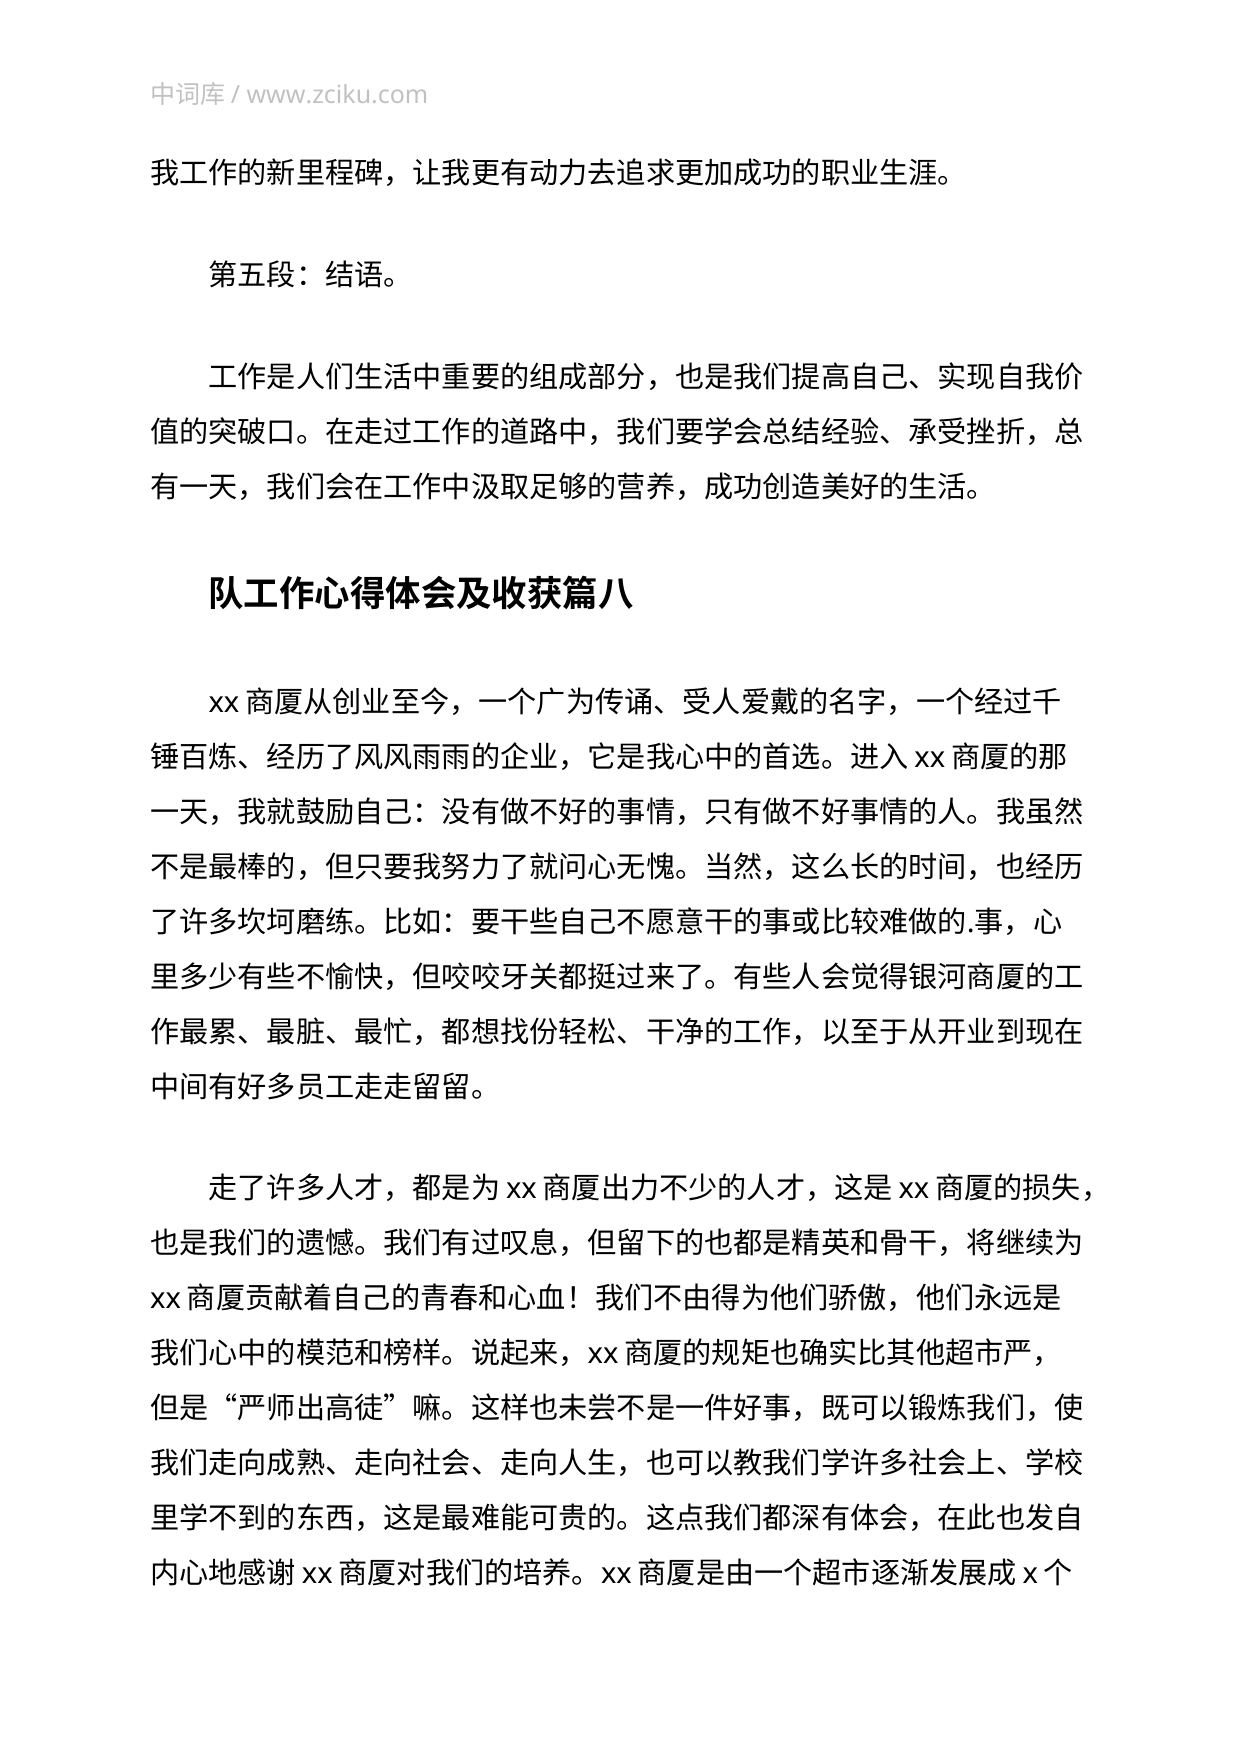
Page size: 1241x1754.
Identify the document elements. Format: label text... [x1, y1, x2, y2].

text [150, 150, 1090, 192]
text xx商厦从创业至今，一个广为传诵、受人爱戴的名字，一个经过千锤百炼、经历了风风雨雨的企业，它是我心中的首选。进入xx商厦的那一天，我就鼓励自己：没有做不好的事情，只有做不好事情的人。我虽然不是最棒的，但只要我努力了就问心无愧。当然，这么长的时间，也经历了许多坎坷磨练。比如：要干些自己不愿意干的事或比较难做的.事，心里多少有些不愉快，但咬咬牙关都挺过来了。有些人会觉得银河商厦的工作最累、最脏、最忙，都想找份轻松、干净的工作，以至于从开业到现在中间有好多员工走走留留。 [150, 678, 1090, 1105]
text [150, 1165, 1090, 1592]
text 队工作心得体会及收获篇八 [150, 565, 1090, 616]
text 工作是人们生活中重要的组成部分，也是我们提高自己、实现自我价值的突破口。在走过工作的道路中，我们要学会总结经验、承受挫折，总有一天，我们会在工作中汲取足够的营养，成功创造美好的生活。 [150, 353, 1090, 506]
text 第五段：结语。 [150, 252, 1090, 294]
